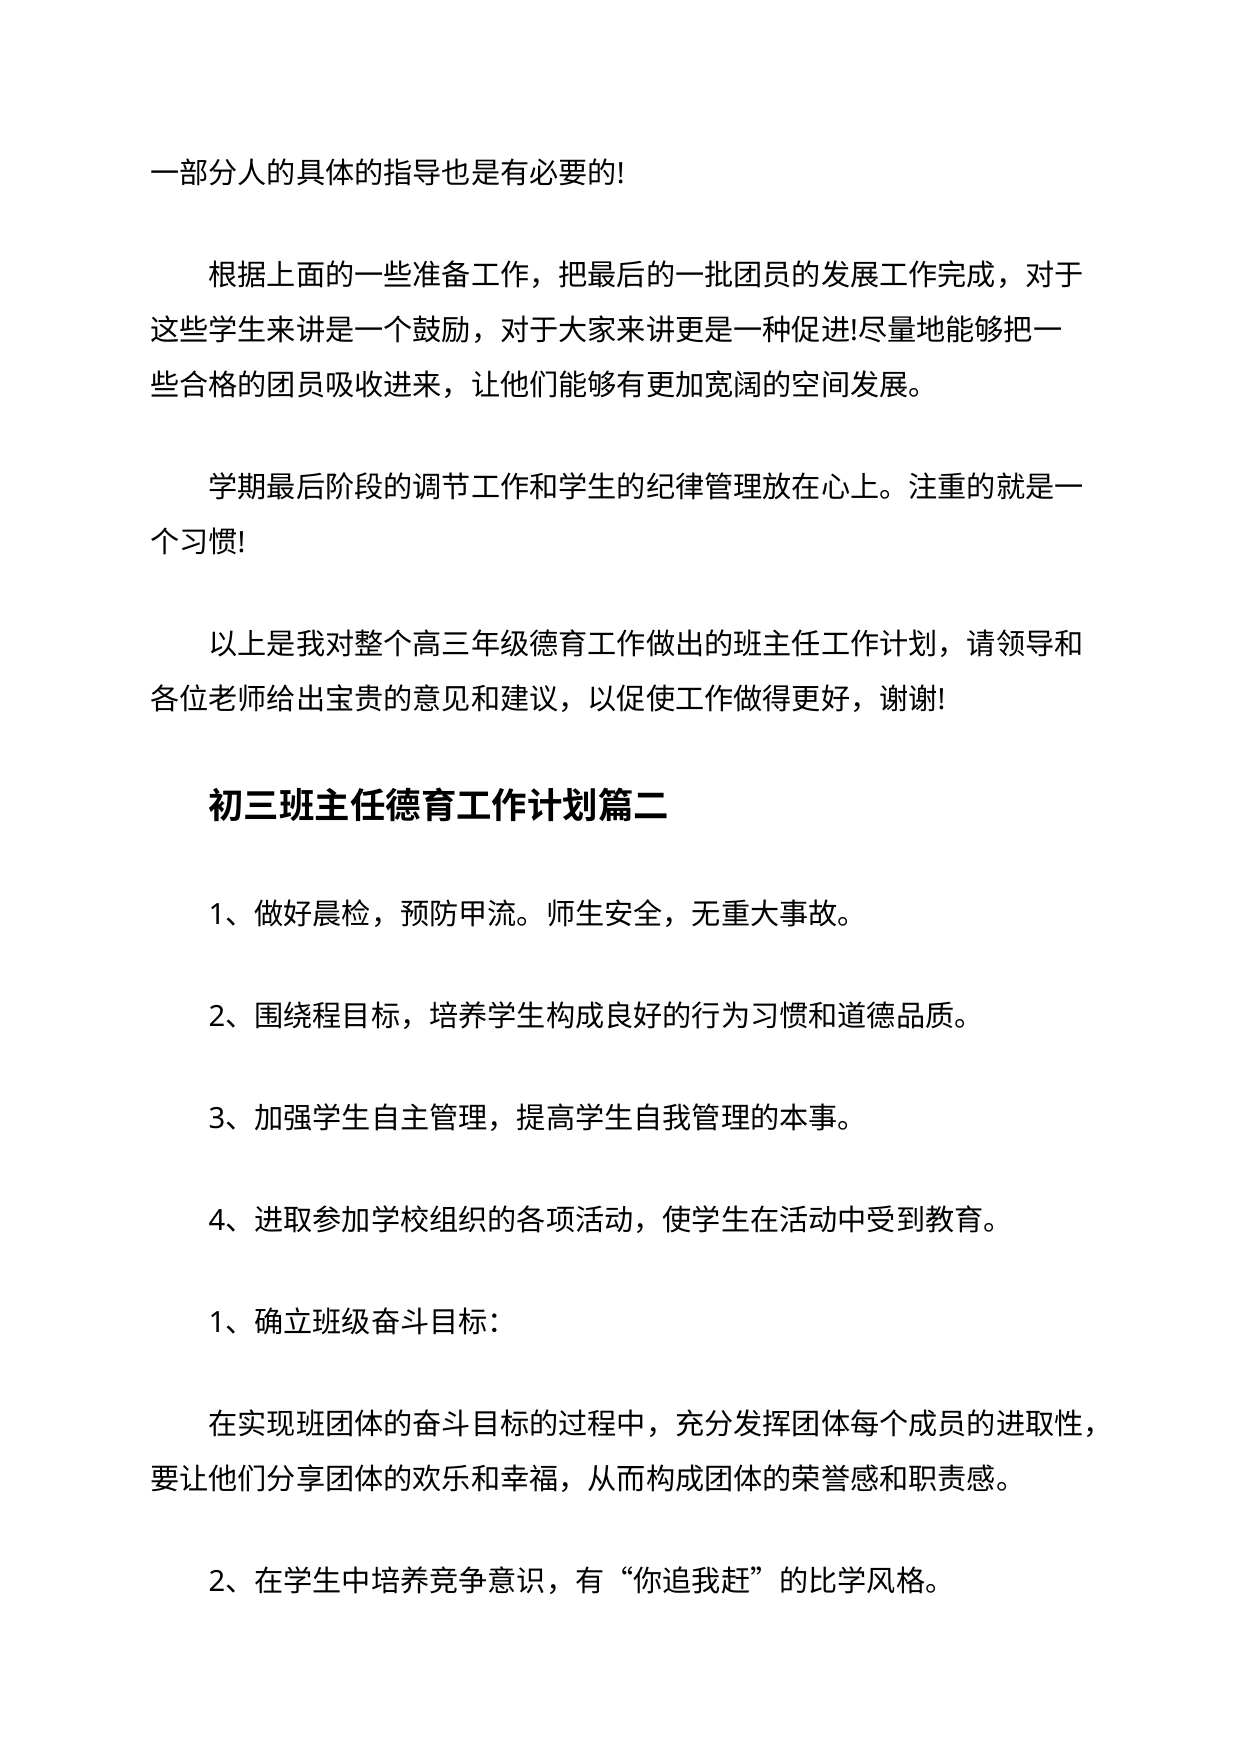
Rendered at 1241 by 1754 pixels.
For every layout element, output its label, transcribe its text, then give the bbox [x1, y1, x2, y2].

text 1、做好晨检，预防甲流。师生安全，无重大事故。 [150, 891, 1090, 933]
text 根据上面的一些准备工作，把最后的一批团员的发展工作完成，对于这些学生来讲是一个鼓励，对于大家来讲更是一种促进!尽量地能够把一些合格的团员吸收进来，让他们能够有更加宽阔的空间发展。 [150, 252, 1090, 404]
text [150, 150, 1090, 192]
text 初三班主任德育工作计划篇二 [150, 777, 1090, 829]
text 以上是我对整个高三年级德育工作做出的班主任工作计划，请领导和各位老师给出宝贵的意见和建议，以促使工作做得更好，谢谢! [150, 621, 1090, 718]
text 在实现班团体的奋斗目标的过程中，充分发挥团体每个成员的进取性，要让他们分享团体的欢乐和幸福，从而构成团体的荣誉感和职责感。 [150, 1401, 1090, 1498]
text 2、围绕程目标，培养学生构成良好的行为习惯和道德品质。 [150, 993, 1090, 1035]
text 3、加强学生自主管理，提高学生自我管理的本事。 [150, 1095, 1090, 1137]
text 2、在学生中培养竞争意识，有“你追我赶”的比学风格。 [150, 1557, 1090, 1600]
text 1、确立班级奋斗目标： [150, 1299, 1090, 1341]
text 学期最后阶段的调节工作和学生的纪律管理放在心上。注重的就是一个习惯! [150, 464, 1090, 561]
text 4、进取参加学校组织的各项活动，使学生在活动中受到教育。 [150, 1197, 1090, 1239]
